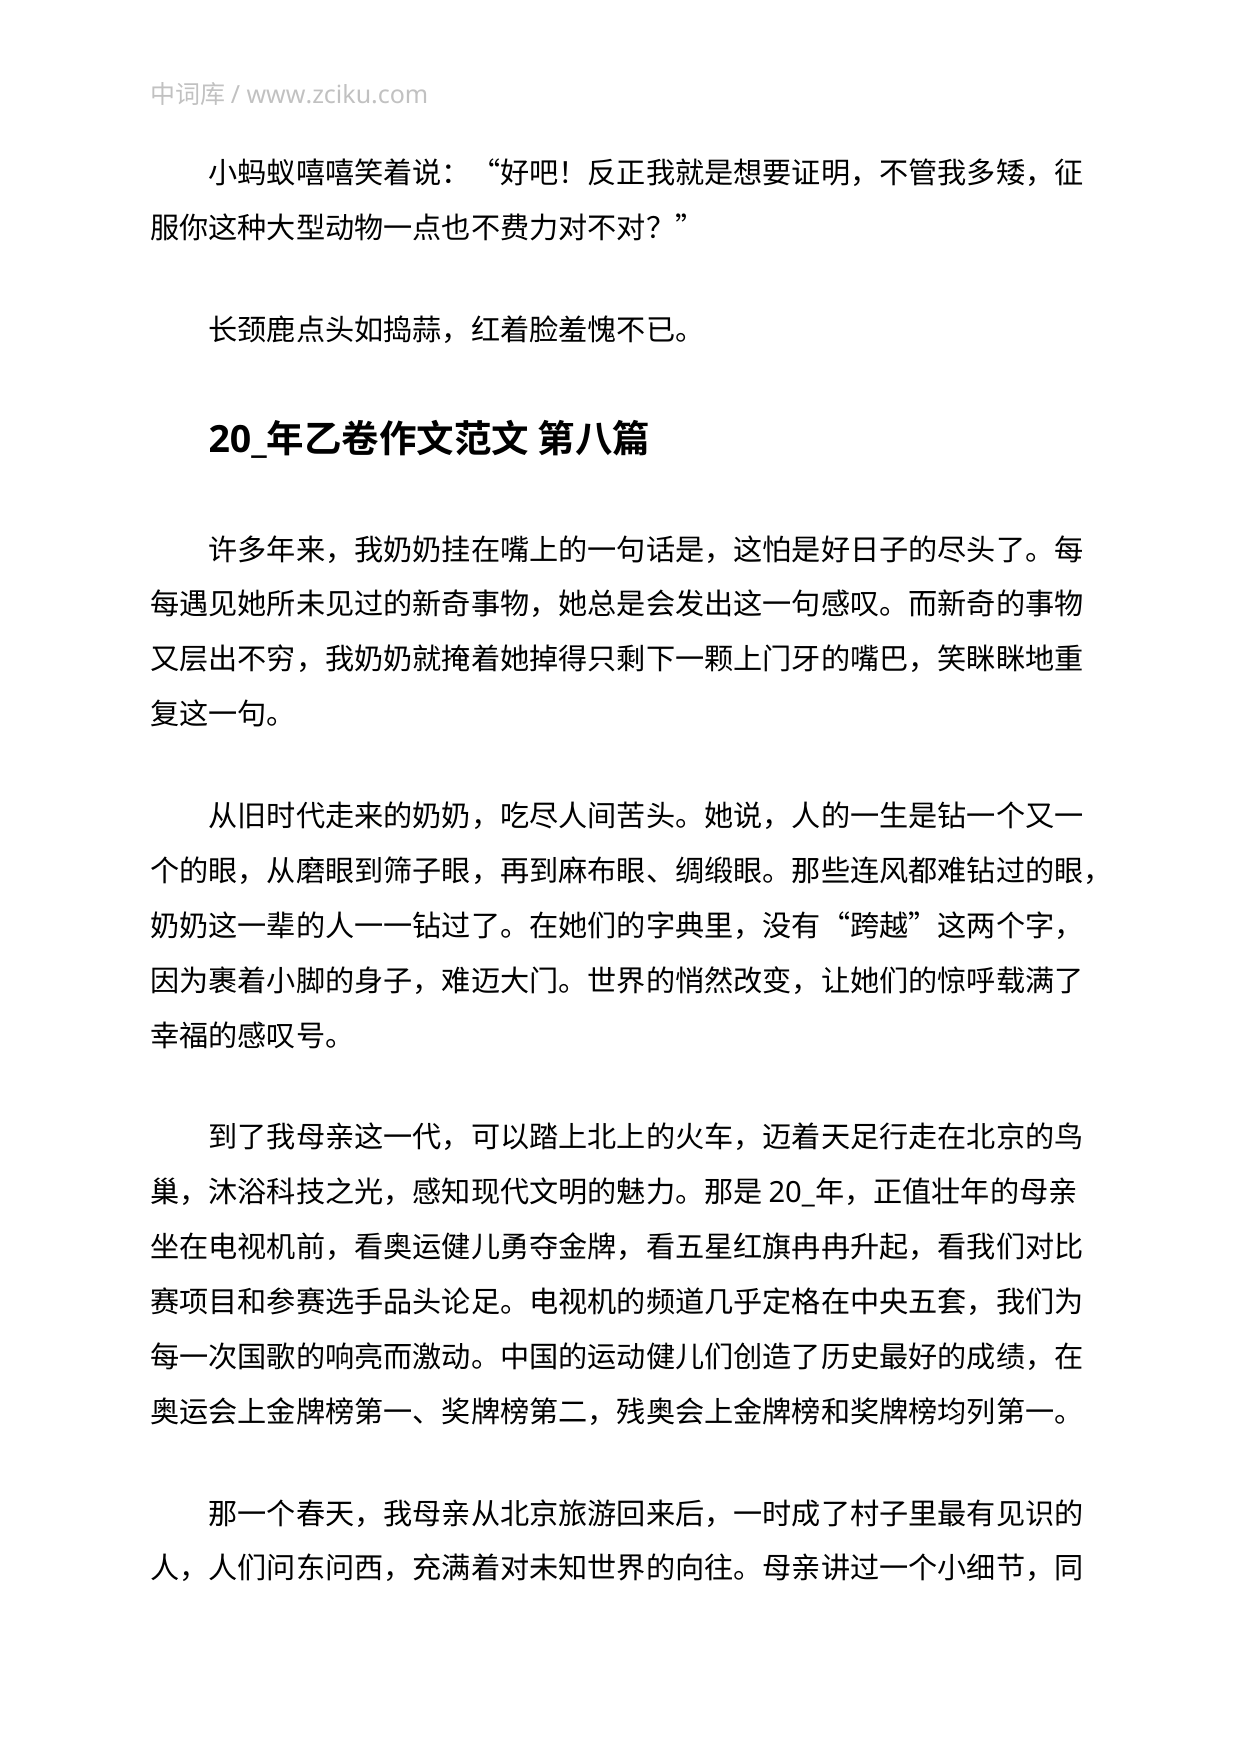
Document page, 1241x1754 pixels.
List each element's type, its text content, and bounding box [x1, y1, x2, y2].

text 长颈鹿点头如捣蒜，红着脸羞愧不已。 [150, 307, 1090, 349]
text 小蚂蚁嘻嘻笑着说：“好吧！反正我就是想要证明，不管我多矮，征服你这种大型动物一点也不费力对不对？” [150, 150, 1090, 247]
text 到了我母亲这一代，可以踏上北上的火车，迈着天足行走在北京的鸟巢，沐浴科技之光，感知现代文明的魅力。那是20_年，正值壮年的母亲坐在电视机前，看奥运健儿勇夺金牌，看五星红旗冉冉升起，看我们对比赛项目和参赛选手品头论足。电视机的频道几乎定格在中央五套，我们为每一次国歌的响亮而激动。中国的运动健儿们创造了历史最好的成绩，在奥运会上金牌榜第一、奖牌榜第二，残奥会上金牌榜和奖牌榜均列第一。 [150, 1114, 1090, 1431]
text 从旧时代走来的奶奶，吃尽人间苦头。她说，人的一生是钻一个又一个的眼，从磨眼到筛子眼，再到麻布眼、绸缎眼。那些连风都难钻过的眼，奶奶这一辈的人一一钻过了。在她们的字典里，没有“跨越”这两个字，因为裹着小脚的身子，难迈大门。世界的悄然改变，让她们的惊呼载满了幸福的感叹号。 [150, 792, 1090, 1054]
text 20_年乙卷作文范文 第八篇 [150, 408, 1090, 463]
text 许多年来，我奶奶挂在嘴上的一句话是，这怕是好日子的尽头了。每每遇见她所未见过的新奇事物，她总是会发出这一句感叹。而新奇的事物又层出不穷，我奶奶就掩着她掉得只剩下一颗上门牙的嘴巴，笑眯眯地重复这一句。 [150, 526, 1090, 733]
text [150, 1490, 1090, 1587]
